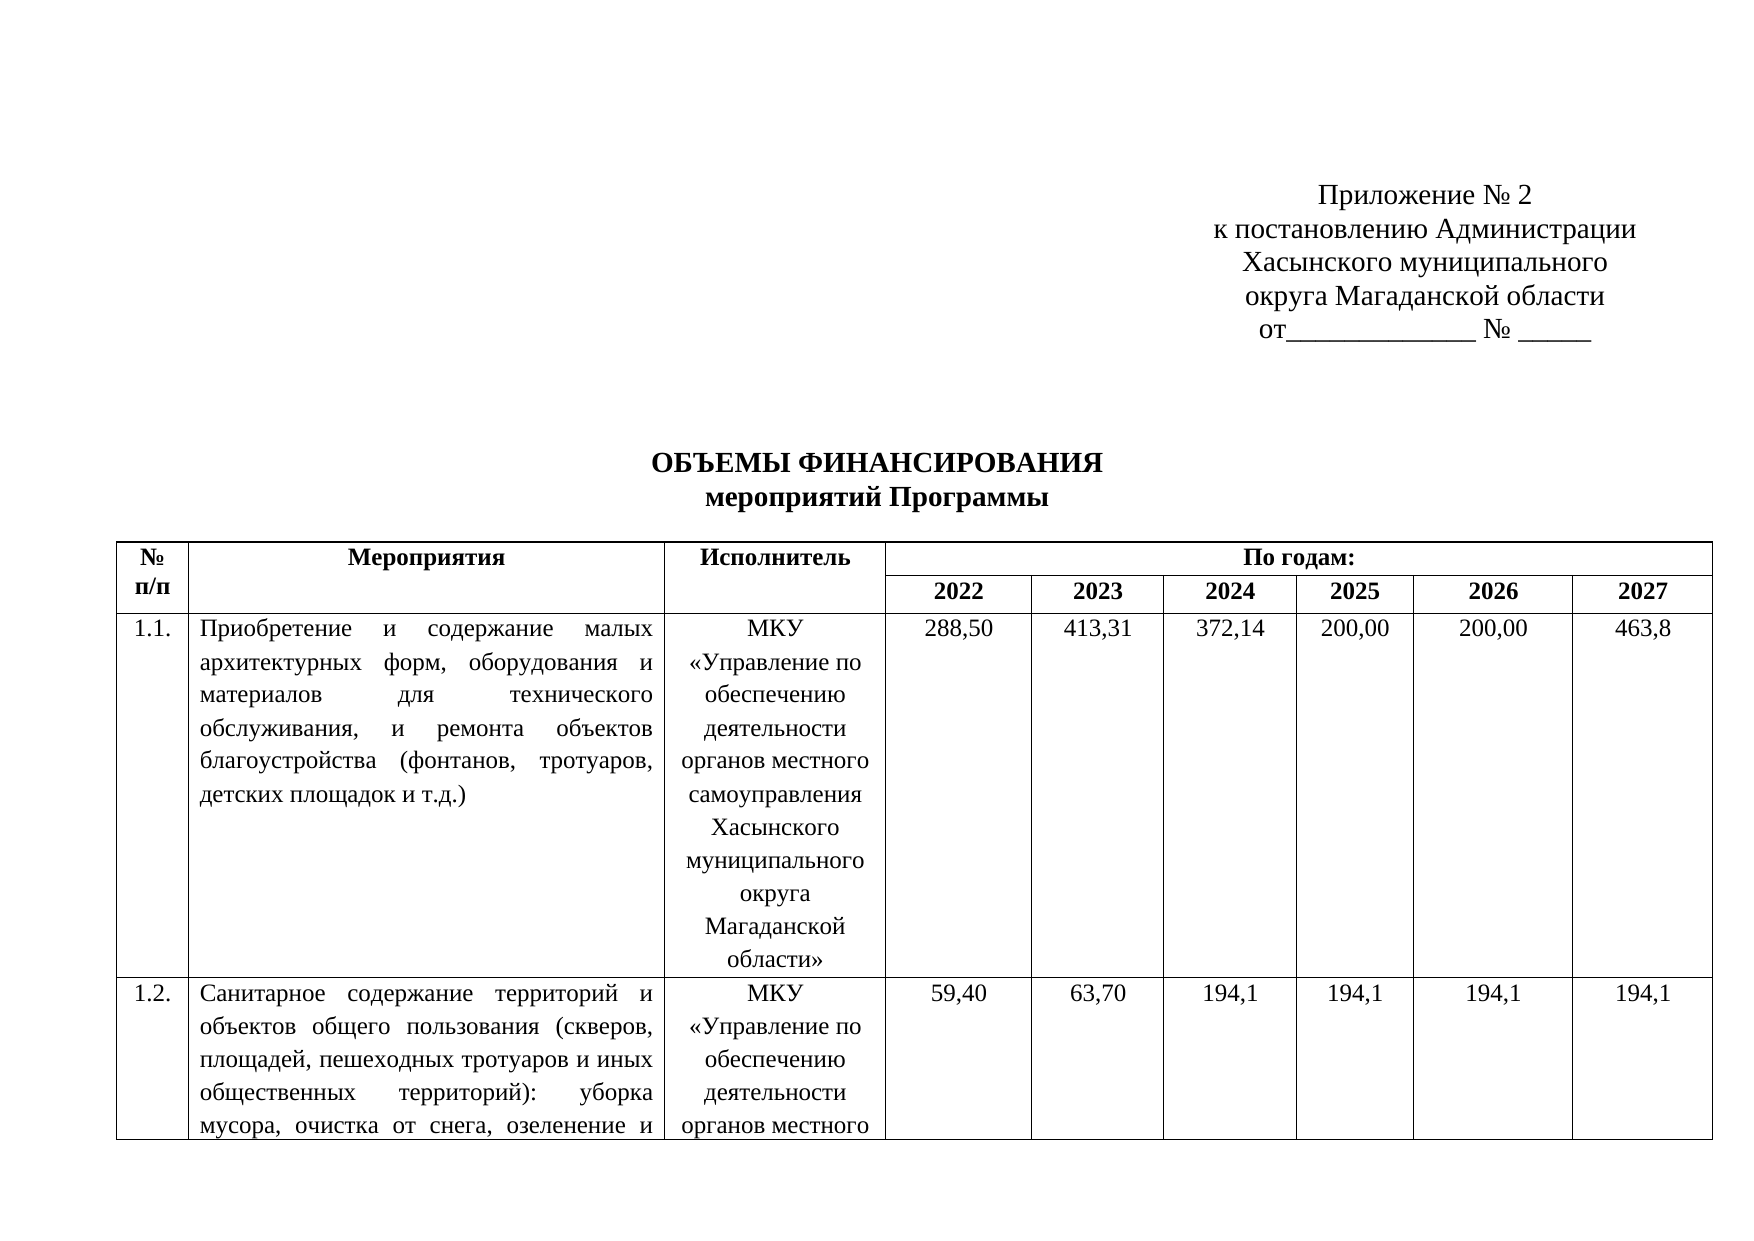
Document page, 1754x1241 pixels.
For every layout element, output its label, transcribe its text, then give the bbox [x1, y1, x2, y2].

table_cell 1.2. [117, 978, 188, 1139]
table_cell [665, 978, 885, 1139]
table_header Исполнитель [665, 543, 885, 612]
table_header Мероприятия [189, 543, 664, 612]
table_cell 413,31 [1032, 614, 1163, 977]
table_cell 1.1. [117, 614, 188, 977]
table_header Приложение № 2 к постановлению Администрации Хасынского муниципального округа Магаданской области от_____________ № _____ [1122, 177, 1728, 345]
table_cell 2022 [886, 576, 1031, 612]
table_cell 63,70 [1032, 978, 1163, 1139]
table_cell Приобретение и содержание малых архитектурных форм, оборудования и материалов для технического обслуживания, и ремонта объектов благоустройства (фонтанов, тротуаров, детских площадок и т.д.) [189, 614, 664, 977]
table_cell 372,14 [1164, 614, 1296, 977]
table_cell 194,1 [1573, 978, 1712, 1139]
table_cell 463,8 [1573, 614, 1712, 977]
table_cell 2024 [1164, 576, 1296, 612]
text ОБЪЕМЫ ФИНАНСИРОВАНИЯ [118, 446, 1636, 479]
table_cell 2026 [1414, 576, 1572, 612]
table_cell 288,50 [886, 614, 1031, 977]
table_cell 2027 [1573, 576, 1712, 612]
table_cell 200,00 [1297, 614, 1413, 977]
text мероприятий Программы [118, 479, 1636, 513]
table_cell 200,00 [1414, 614, 1572, 977]
table_cell МКУ «Управление по обеспечению деятельности органов местного самоуправления Хасынского муниципального округа Магаданской области» [665, 614, 885, 977]
table_cell 194,1 [1414, 978, 1572, 1139]
table_cell 194,1 [1297, 978, 1413, 1139]
table_cell 59,40 [886, 978, 1031, 1139]
table_cell 2025 [1297, 576, 1413, 612]
table_header № п/п [117, 543, 188, 612]
table_cell 2023 [1032, 576, 1163, 612]
table_header По годам: [886, 543, 1712, 575]
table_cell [189, 978, 664, 1139]
table_cell 194,1 [1164, 978, 1296, 1139]
